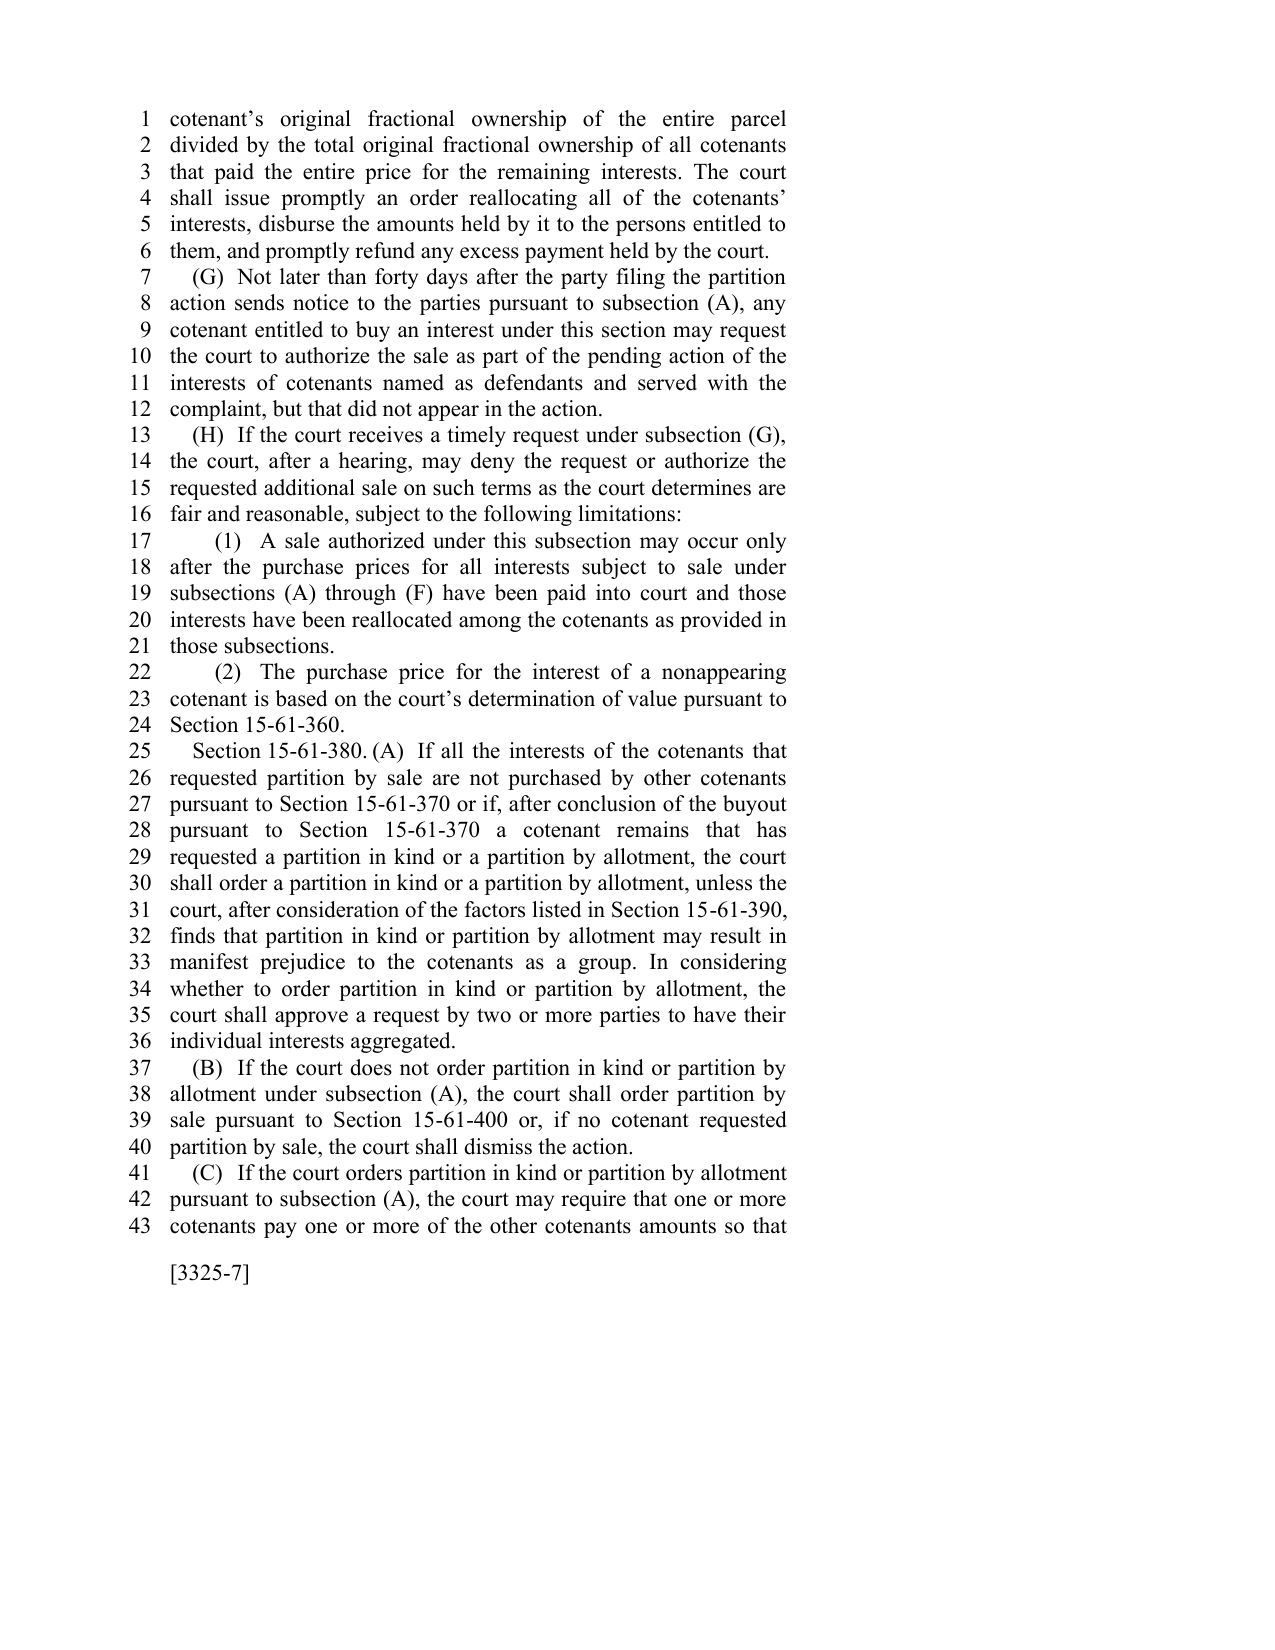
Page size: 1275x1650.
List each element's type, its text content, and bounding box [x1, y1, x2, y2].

text (G) Not later than forty days after the party filing the partition action sends notice to the parties pursuant to subsection (A), any cotenant entitled to buy an interest under this section may request the court to authorize the sale as part of the pending action of the interests of cotenants named as defendants and served with the complaint, but that did not appear in the action. [169, 263, 787, 421]
text (1) A sale authorized under this subsection may occur only after the purchase prices for all interests subject to sale under subsections (A) through (F) have been paid into court and those interests have been reallocated among the cotenants as provided in those subsections. [169, 527, 787, 658]
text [169, 105, 787, 263]
text (H) If the court receives a timely request under subsection (G), the court, after a hearing, may deny the request or authorize the requested additional sale on such terms as the court determines are fair and reasonable, subject to the following limitations: [169, 421, 787, 527]
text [169, 1159, 787, 1238]
text Section 15-61-380. (A) If all the interests of the cotenants that requested partition by sale are not purchased by other cotenants pursuant to Section 15-61-370 or if, after conclusion of the buyout pursuant to Section 15-61-370 a cotenant remains that has requested a partition in kind or a partition by allotment, the court shall order a partition in kind or a partition by allotment, unless the court, after consideration of the factors listed in Section 15-61-390, finds that partition in kind or partition by allotment may result in manifest prejudice to the cotenants as a group. In considering whether to order partition in kind or partition by allotment, the court shall approve a request by two or more parties to have their individual interests aggregated. [169, 737, 787, 1054]
text (2) The purchase price for the interest of a nonappearing cotenant is based on the court’s determination of value pursuant to Section 15-61-360. [169, 658, 787, 737]
text (B) If the court does not order partition in kind or partition by allotment under subsection (A), the court shall order partition by sale pursuant to Section 15-61-400 or, if no cotenant requested partition by sale, the court shall dismiss the action. [169, 1054, 787, 1159]
